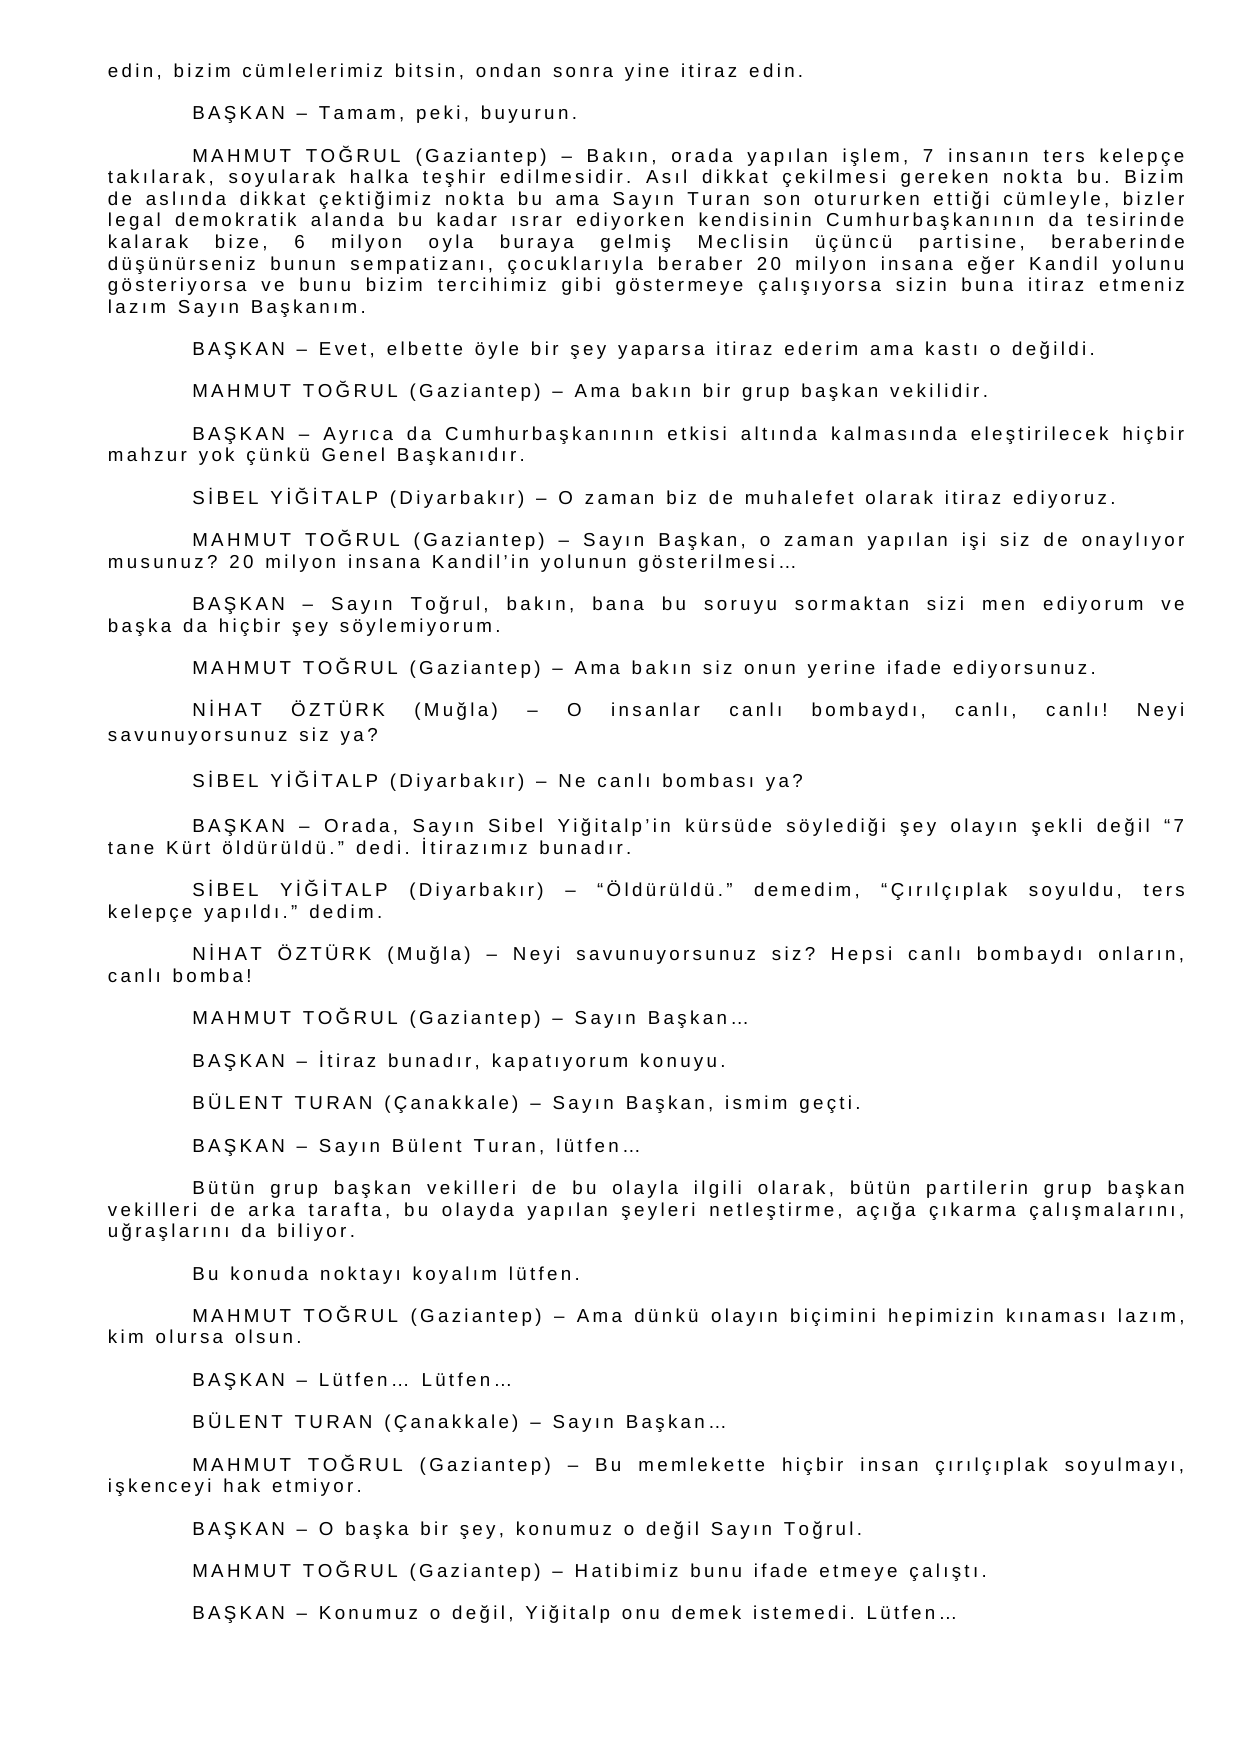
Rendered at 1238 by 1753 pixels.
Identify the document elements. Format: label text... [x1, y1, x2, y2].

text SİBEL YİĞİTALP (Diyarbakır) – “Öldürüldü.” demedim, “Çırılçıplak soyuldu, ters kelepçe yapıldı.” dedim. [108, 879, 1186, 922]
text BAŞKAN – Konumuz o değil, Yiğitalp onu demek istemedi. Lütfen… [108, 1602, 1186, 1624]
text MAHMUT TOĞRUL (Gaziantep) – Bakın, orada yapılan işlem, 7 insanın ters kelepçe takılarak, soyularak halka teşhir edilmesidir. Asıl dikkat çekilmesi gereken nokta bu. Bizim de aslında dikkat çektiğimiz nokta bu ama Sayın Turan son otururken ettiği cümleyle, bizler legal demokratik alanda bu kadar ısrar ediyorken kendisinin Cumhurbaşkanının da tesirinde kalarak bize, 6 milyon oyla buraya gelmiş Meclisin üçüncü partisine, beraberinde düşünürseniz bunun sempatizanı, çocuklarıyla beraber 20 milyon insana eğer Kandil yolunu gösteriyorsa ve bunu bizim tercihimiz gibi göstermeye çalışıyorsa sizin buna itiraz etmeniz lazım Sayın Başkanım. [108, 144, 1186, 317]
text MAHMUT TOĞRUL (Gaziantep) – Sayın Başkan… [108, 1007, 1186, 1029]
text MAHMUT TOĞRUL (Gaziantep) – Hatibimiz bunu ifade etmeye çalıştı. [108, 1560, 1186, 1581]
text SİBEL YİĞİTALP (Diyarbakır) – O zaman biz de muhalefet olarak itiraz ediyoruz. [108, 487, 1186, 508]
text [108, 60, 1186, 81]
text BÜLENT TURAN (Çanakkale) – Sayın Başkan, ismim geçti. [108, 1092, 1186, 1113]
text Bütün grup başkan vekilleri de bu olayla ilgili olarak, bütün partilerin grup başkan vekilleri de arka tarafta, bu olayda yapılan şeyleri netleştirme, açığa çıkarma çalışmalarını, uğraşlarını da biliyor. [108, 1177, 1186, 1241]
text MAHMUT TOĞRUL (Gaziantep) – Ama bakın siz onun yerine ifade ediyorsunuz. [108, 657, 1186, 678]
text BAŞKAN – Sayın Bülent Turan, lütfen… [108, 1134, 1186, 1156]
text MAHMUT TOĞRUL (Gaziantep) – Bu memlekette hiçbir insan çırılçıplak soyulmayı, işkenceyi hak etmiyor. [108, 1453, 1186, 1497]
text MAHMUT TOĞRUL (Gaziantep) – Sayın Başkan, o zaman yapılan işi siz de onaylıyor musunuz? 20 milyon insana Kandil’in yolunun gösterilmesi… [108, 529, 1186, 572]
text BAŞKAN – Evet, elbette öyle bir şey yaparsa itiraz ederim ama kastı o değildi. [108, 338, 1186, 359]
text MAHMUT TOĞRUL (Gaziantep) – Ama bakın bir grup başkan vekilidir. [108, 380, 1186, 402]
text BAŞKAN – Ayrıca da Cumhurbaşkanının etkisi altında kalmasında eleştirilecek hiçbir mahzur yok çünkü Genel Başkanıdır. [108, 423, 1186, 466]
text BAŞKAN – Sayın Toğrul, bakın, bana bu soruyu sormaktan sizi men ediyorum ve başka da hiçbir şey söylemiyorum. [108, 593, 1186, 636]
text MAHMUT TOĞRUL (Gaziantep) – Ama dünkü olayın biçimini hepimizin kınaması lazım, kim olursa olsun. [108, 1305, 1186, 1348]
text NİHAT ÖZTÜRK (Muğla) – Neyi savunuyorsunuz siz? Hepsi canlı bombaydı onların, canlı bomba! [108, 943, 1186, 986]
text BAŞKAN – O başka bir şey, konumuz o değil Sayın Toğrul. [108, 1517, 1186, 1539]
text SİBEL YİĞİTALP (Diyarbakır) – Ne canlı bombası ya? [108, 770, 1186, 791]
text BAŞKAN – Lütfen… Lütfen… [108, 1369, 1186, 1390]
text NİHAT ÖZTÜRK (Muğla) – O insanlar canlı bombaydı, canlı, canlı! Neyi savunuyorsunuz siz ya? [108, 699, 1186, 746]
text BÜLENT TURAN (Çanakkale) – Sayın Başkan… [108, 1411, 1186, 1433]
text BAŞKAN – İtiraz bunadır, kapatıyorum konuyu. [108, 1049, 1186, 1071]
text BAŞKAN – Tamam, peki, buyurun. [108, 102, 1186, 124]
text Bu konuda noktayı koyalım lütfen. [108, 1262, 1186, 1284]
text BAŞKAN – Orada, Sayın Sibel Yiğitalp’in kürsüde söylediği şey olayın şekli değil “7 tane Kürt öldürüldü.” dedi. İtirazımız bunadır. [108, 815, 1186, 858]
